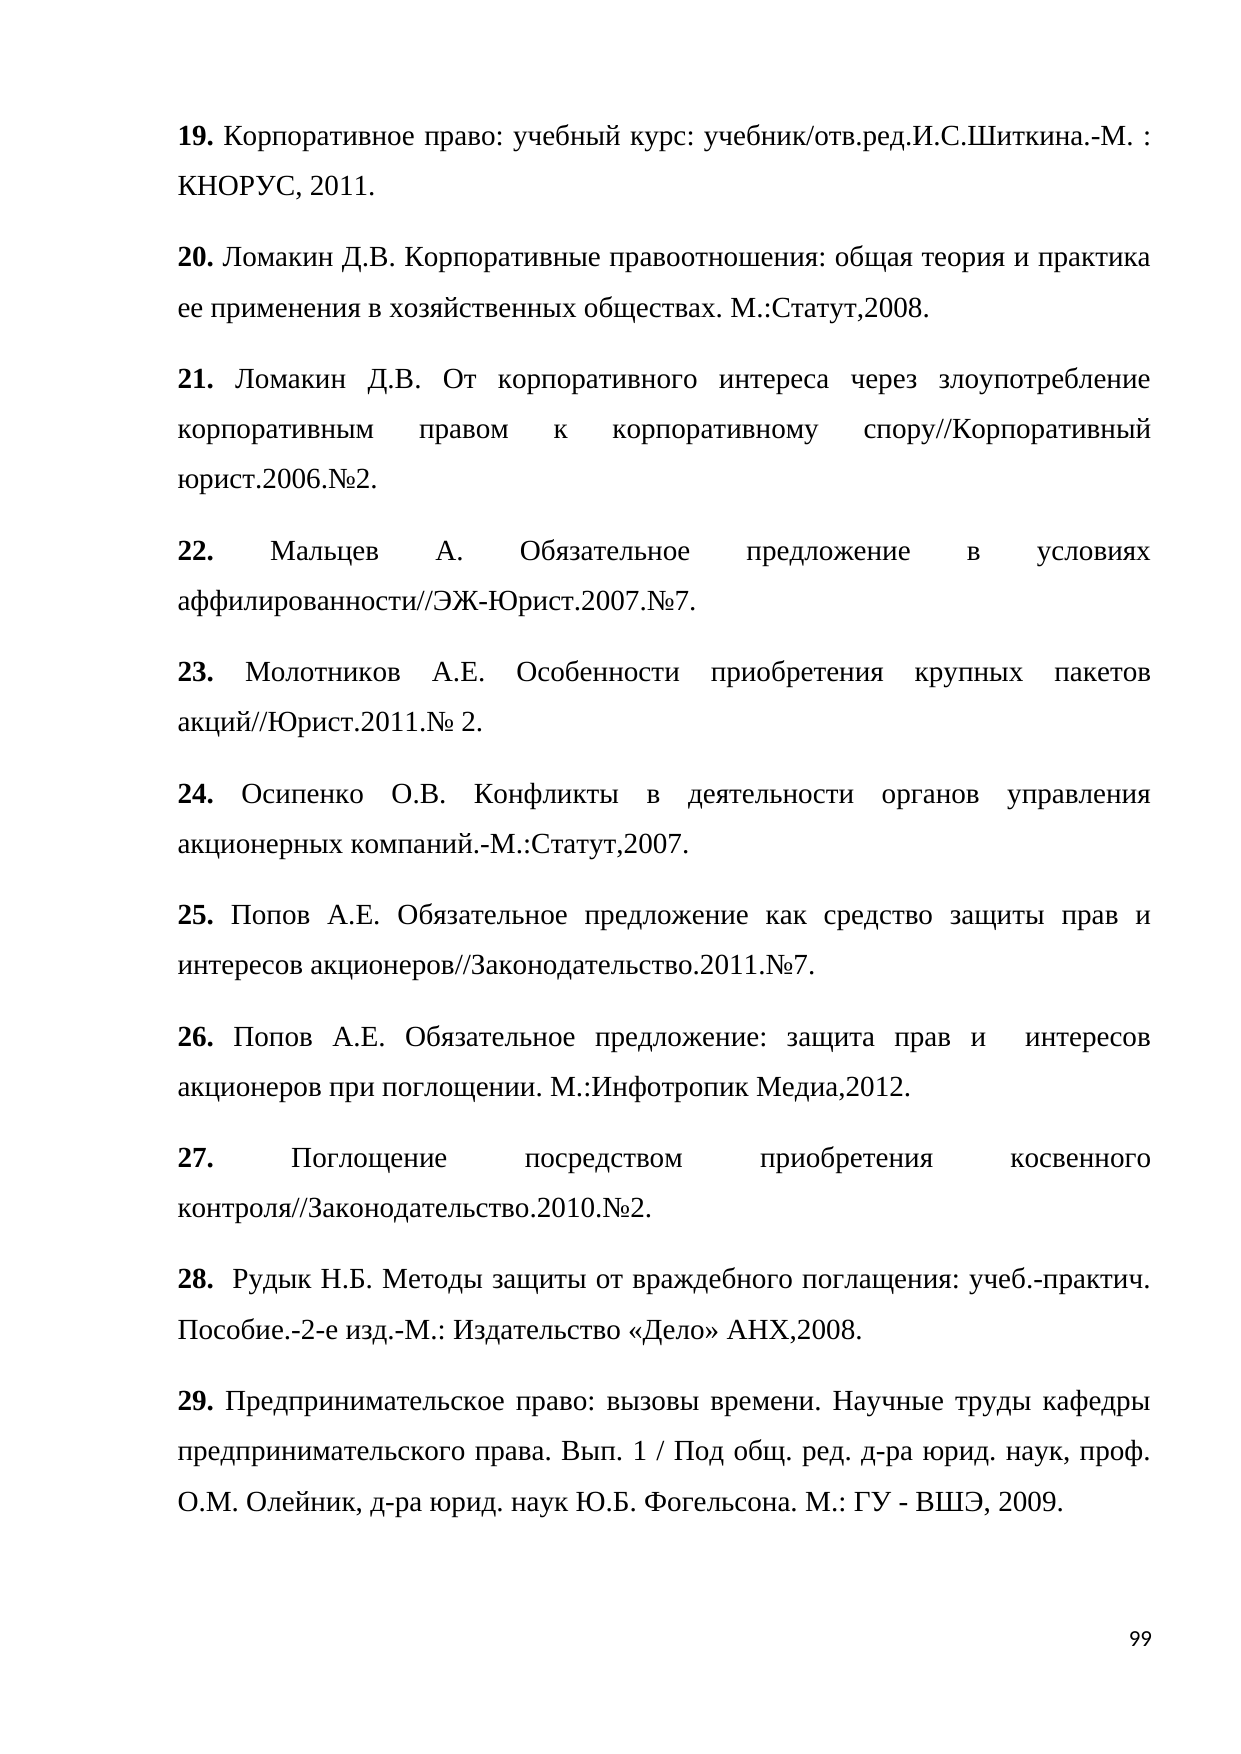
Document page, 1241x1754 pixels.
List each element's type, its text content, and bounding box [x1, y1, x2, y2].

text 21. Ломакин Д.В. От корпоративного интереса через злоупотребление корпоративным правом к корпоративному спору//Корпоративный юрист.2006.№2. [177, 361, 1152, 495]
text 28. Рудык Н.Б. Методы защиты от враждебного поглащения: учеб.-практич. Пособие.-2-е изд.-М.: Издательство «Дело» АНХ,2008. [177, 1262, 1152, 1345]
text 22. Мальцев А. Обязательное предложение в условиях аффилированности//ЭЖ-Юрист.2007.№7. [177, 533, 1152, 617]
text 20. Ломакин Д.В. Корпоративные правоотношения: общая теория и практика ее применения в хозяйственных обществах. М.:Статут,2008. [177, 239, 1152, 323]
text 19. Корпоративное право: учебный курс: учебник/отв.ред.И.С.Шиткина.-М. : КНОРУС, 2011. [177, 118, 1152, 202]
text 23. Молотников А.Е. Особенности приобретения крупных пакетов акций//Юрист.2011.№ 2. [177, 654, 1152, 738]
text 24. Осипенко О.В. Конфликты в деятельности органов управления акционерных компаний.-М.:Статут,2007. [177, 776, 1152, 859]
text 26. Попов А.Е. Обязательное предложение: защита прав и интересов акционеров при поглощении. М.:Инфотропик Медиа,2012. [177, 1019, 1152, 1102]
text 29. Предпринимательское право: вызовы времени. Научные труды кафедры предпринимательского права. Вып. 1 / Под общ. ред. д-ра юрид. наук, проф. О.М. Олейник, д-ра юрид. наук Ю.Б. Фогельсона. М.: ГУ - ВШЭ, 2009. [177, 1383, 1152, 1517]
text 25. Попов А.Е. Обязательное предложение как средство защиты прав и интересов акционеров//Законодательство.2011.№7. [177, 897, 1152, 981]
text 27. Поглощение посредством приобретения косвенного контроля//Законодательство.2010.№2. [177, 1140, 1152, 1224]
